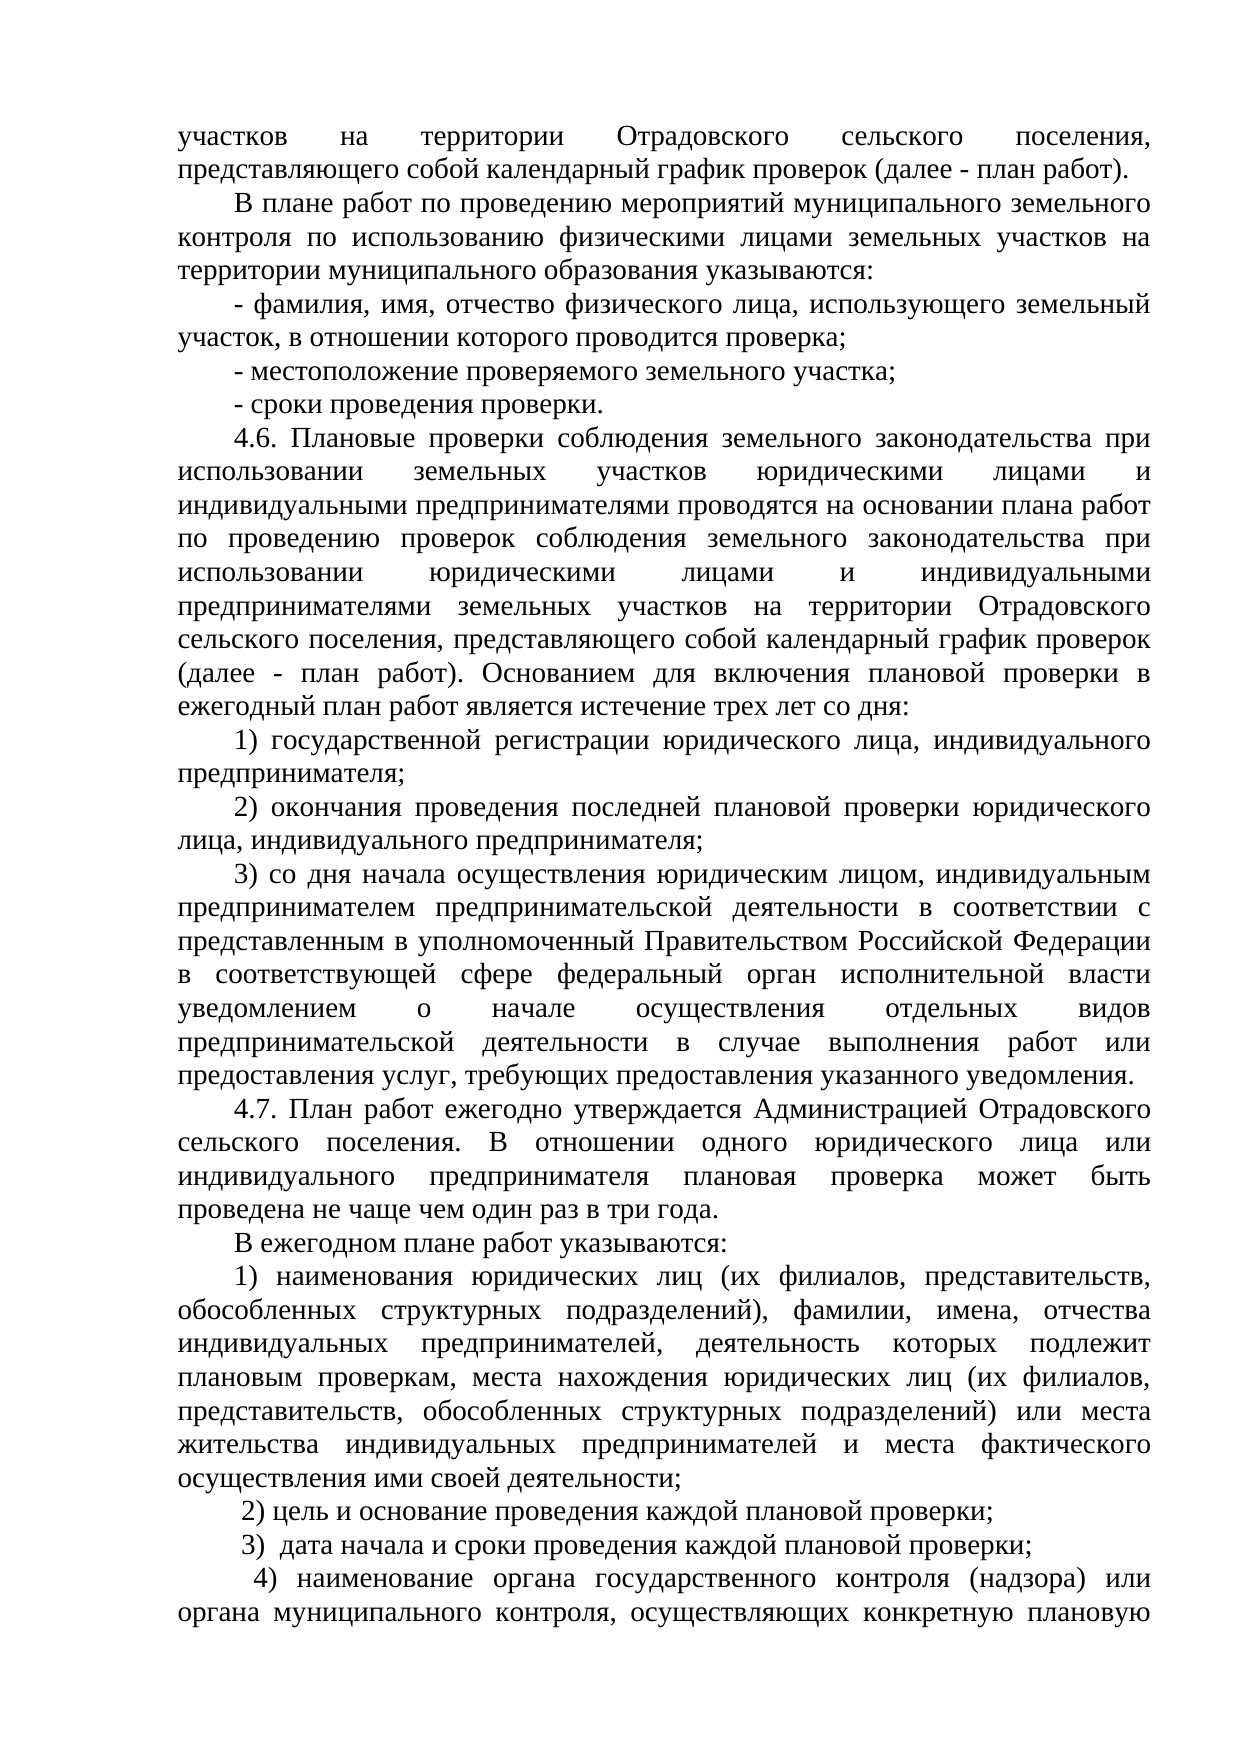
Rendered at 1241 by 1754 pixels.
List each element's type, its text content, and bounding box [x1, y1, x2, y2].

text 1) наименования юридических лиц (их филиалов, представительств, обособленных структурных подразделений), фамилии, имена, отчества индивидуальных предпринимателей, деятельность которых подлежит плановым проверкам, места нахождения юридических лиц (их филиалов, представительств, обособленных структурных подразделений) или места жительства индивидуальных предпринимателей и места фактического осуществления ими своей деятельности; [177, 1258, 1152, 1493]
text - местоположение проверяемого земельного участка; [177, 353, 1152, 386]
text 2) окончания проведения последней плановой проверки юридического лица, индивидуального предпринимателя; [177, 789, 1152, 856]
text 1) государственной регистрации юридического лица, индивидуального предпринимателя; [177, 722, 1152, 789]
text 3) дата начала и сроки проведения каждой плановой проверки; [177, 1527, 1152, 1560]
text - фамилия, имя, отчество физического лица, использующего земельный участок, в отношении которого проводится проверка; [177, 286, 1152, 353]
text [177, 118, 1152, 185]
text - сроки проведения проверки. [177, 386, 1152, 420]
text 4.7. План работ ежегодно утверждается Администрацией Отрадовского сельского поселения. В отношении одного юридического лица или индивидуального предпринимателя плановая проверка может быть проведена не чаще чем один раз в три года. [177, 1091, 1152, 1225]
text 4.6. Плановые проверки соблюдения земельного законодательства при использовании земельных участков юридическими лицами и индивидуальными предпринимателями проводятся на основании плана работ по проведению проверок соблюдения земельного законодательства при использовании юридическими лицами и индивидуальными предпринимателями земельных участков на территории Отрадовского сельского поселения, представляющего собой календарный график проверок (далее - план работ). Основанием для включения плановой проверки в ежегодный план работ является истечение трех лет со дня: [177, 420, 1152, 722]
text В плане работ по проведению мероприятий муниципального земельного контроля по использованию физическими лицами земельных участков на территории муниципального образования указываются: [177, 185, 1152, 286]
text 3) со дня начала осуществления юридическим лицом, индивидуальным предпринимателем предпринимательской деятельности в соответствии с представленным в уполномоченный Правительством Российской Федерации в соответствующей сфере федеральный орган исполнительной власти уведомлением о начале осуществления отдельных видов предпринимательской деятельности в случае выполнения работ или предоставления услуг, требующих предоставления указанного уведомления. [177, 856, 1152, 1091]
text В ежегодном плане работ указываются: [177, 1225, 1152, 1258]
text 2) цель и основание проведения каждой плановой проверки; [177, 1493, 1152, 1527]
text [177, 1560, 1152, 1627]
